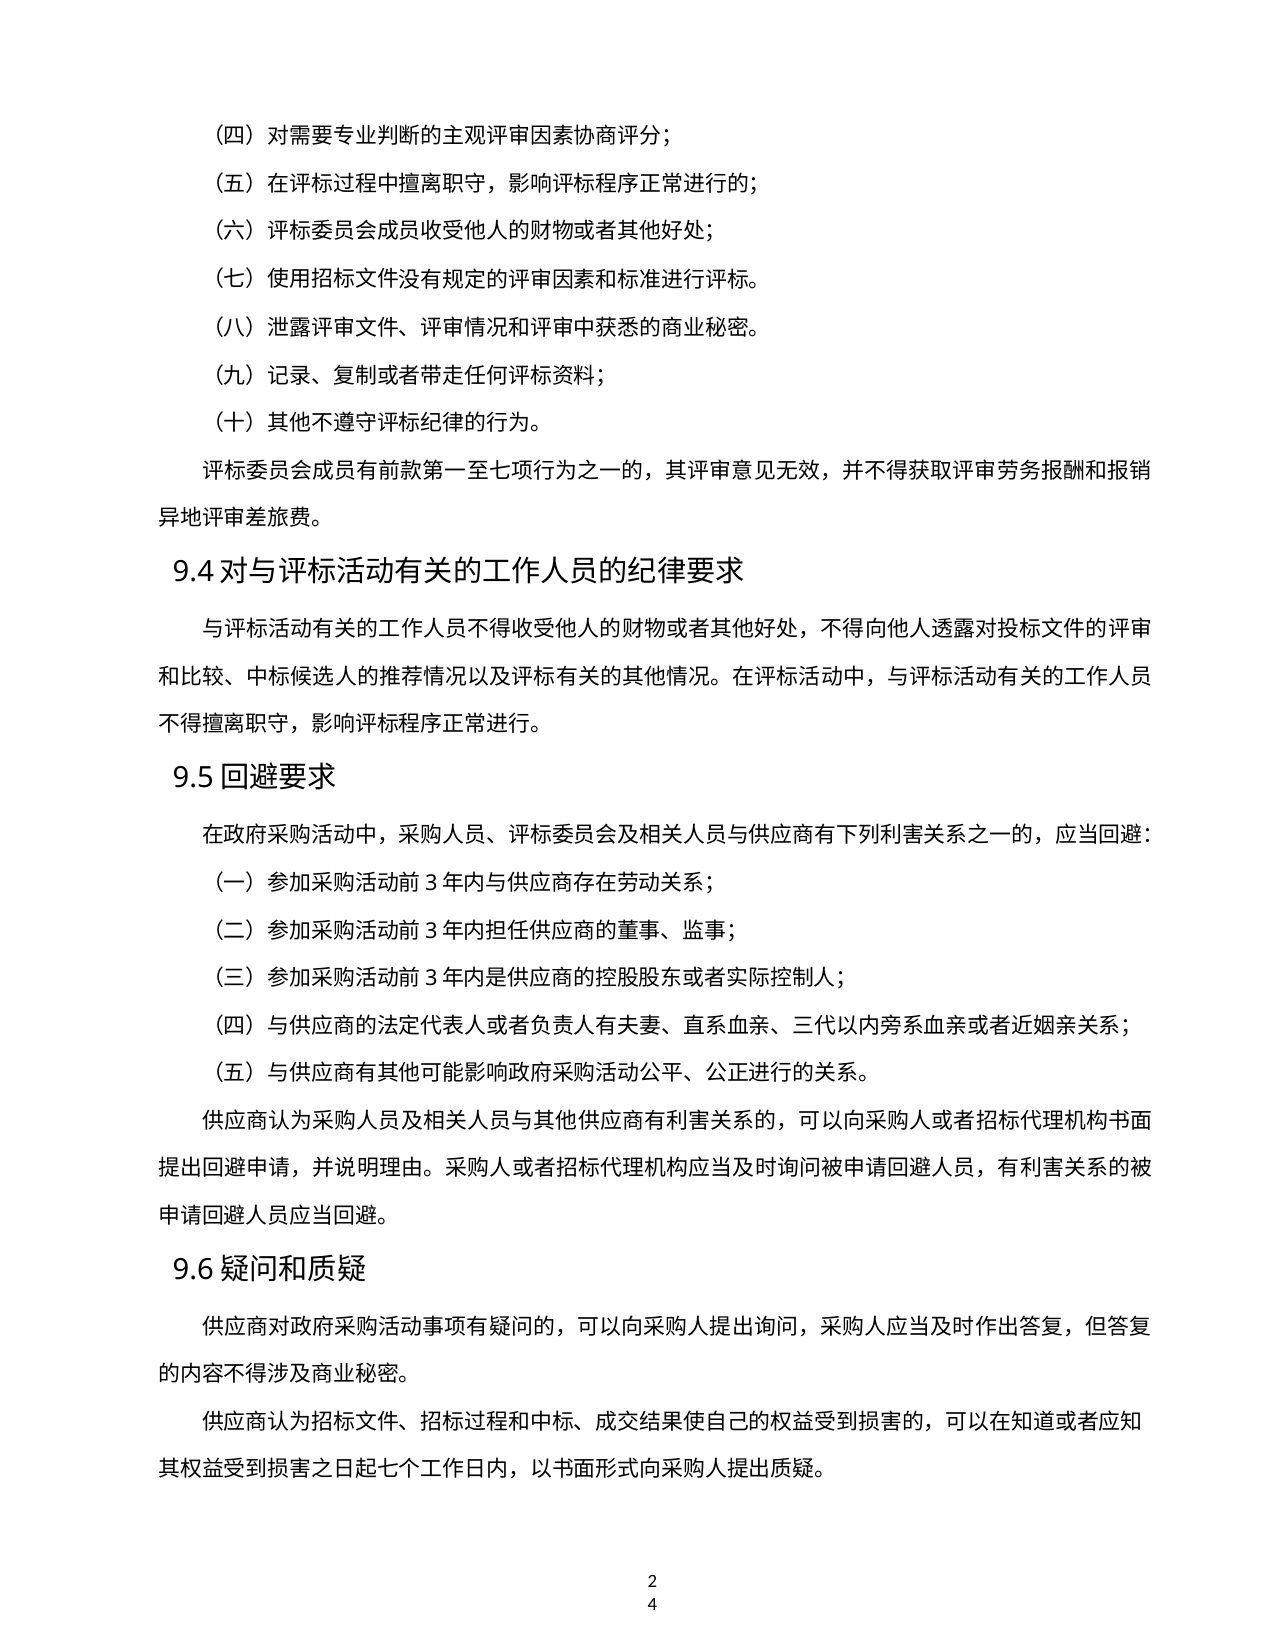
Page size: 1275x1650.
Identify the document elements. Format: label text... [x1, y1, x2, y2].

text 与评标活动有关的工作人员不得收受他人的财物或者其他好处，不得向他人透露对投标文件的评审和比较、中标候选人的推荐情况以及评标有关的其他情况。在评标活动中，与评标活动有关的工作人员不得擅离职守，影响评标程序正常进行。 [158, 611, 1152, 738]
text （八）泄露评审文件、评审情况和评审中获悉的商业秘密。 [158, 310, 1152, 342]
text 供应商对政府采购活动事项有疑问的，可以向采购人提出询问，采购人应当及时作出答复，但答复的内容不得涉及商业秘密。 [158, 1309, 1152, 1388]
text 9.5回避要求 [172, 754, 1159, 796]
text （五）与供应商有其他可能影响政府采购活动公平、公正进行的关系。 [158, 1055, 1153, 1087]
text （四）对需要专业判断的主观评审因素协商评分； [158, 118, 1142, 150]
text （二）参加采购活动前3年内担任供应商的董事、监事； [158, 913, 1153, 944]
text （一）参加采购活动前3年内与供应商存在劳动关系； [158, 865, 1153, 897]
text 供应商认为采购人员及相关人员与其他供应商有利害关系的，可以向采购人或者招标代理机构书面提出回避申请，并说明理由。采购人或者招标代理机构应当及时询问被申请回避人员，有利害关系的被申请回避人员应当回避。 [158, 1103, 1153, 1229]
text （五）在评标过程中擅离职守，影响评标程序正常进行的； [158, 166, 1142, 197]
text （十）其他不遵守评标纪律的行为。 [158, 405, 1142, 437]
text （三）参加采购活动前3年内是供应商的控股股东或者实际控制人； [158, 960, 1153, 992]
text 供应商认为招标文件、招标过程和中标、成交结果使自己的权益受到损害的，可以在知道或者应知其权益受到损害之日起七个工作日内，以书面形式向采购人提出质疑。 [158, 1404, 1152, 1483]
text 评标委员会成员有前款第一至七项行为之一的，其评审意见无效，并不得获取评审劳务报酬和报销异地评审差旅费。 [158, 453, 1152, 532]
text 9.4对与评标活动有关的工作人员的纪律要求 [172, 548, 1159, 590]
text 在政府采购活动中，采购人员、评标委员会及相关人员与供应商有下列利害关系之一的，应当回避： [158, 817, 1152, 849]
text （四）与供应商的法定代表人或者负责人有夫妻、直系血亲、三代以内旁系血亲或者近姻亲关系； [158, 1008, 1153, 1039]
text （九）记录、复制或者带走任何评标资料； [158, 358, 1142, 389]
text （六）评标委员会成员收受他人的财物或者其他好处； [158, 213, 1142, 245]
text （七）使用招标文件没有规定的评审因素和标准进行评标。 [158, 261, 1142, 294]
text 9.6疑问和质疑 [172, 1245, 1159, 1288]
